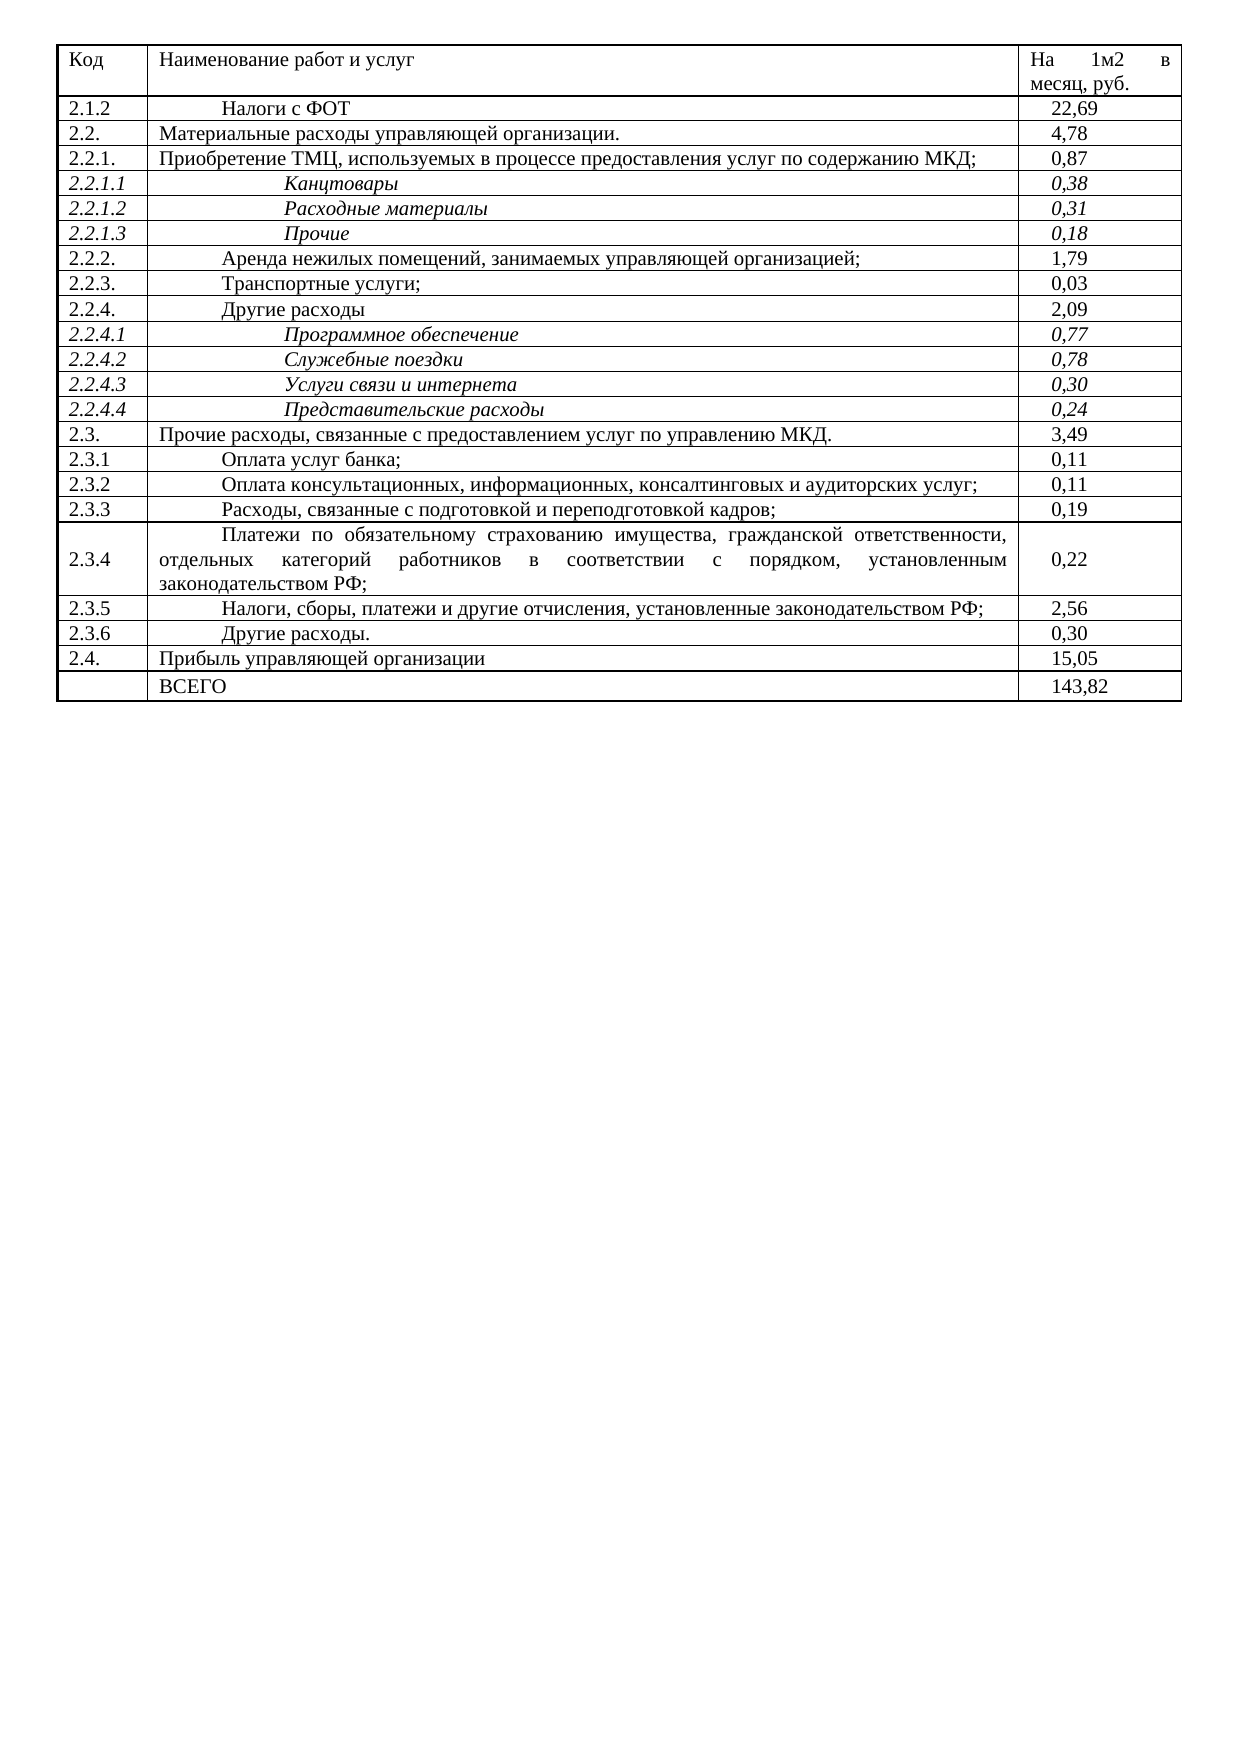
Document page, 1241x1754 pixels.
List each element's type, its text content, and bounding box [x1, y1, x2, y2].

table_cell [59, 672, 147, 700]
table_cell 2.2.3. [59, 271, 147, 295]
table_cell 2.2.4.1 [59, 322, 147, 346]
table_cell Прибыль управляющей организации [148, 646, 1018, 670]
table_cell 2.2.1.3 [59, 221, 147, 245]
table_cell 2.2.1.1 [59, 171, 147, 195]
table_cell 2.3.6 [59, 621, 147, 645]
table_cell 143,82 [1019, 672, 1181, 700]
table_cell 0,11 [1019, 447, 1181, 471]
table_cell 2.4. [59, 646, 147, 670]
table_cell 0,31 [1019, 196, 1181, 220]
table_cell Прочие расходы, связанные с предоставлением услуг по управлению МКД. [148, 422, 1018, 446]
table_cell 0,19 [1019, 497, 1181, 521]
table_cell 0,38 [1019, 171, 1181, 195]
table_cell 3,49 [1019, 422, 1181, 446]
table_cell Налоги, сборы, платежи и другие отчисления, установленные законодательством РФ; [148, 596, 1018, 620]
table_cell 2.2.4.4 [59, 397, 147, 421]
table_cell Оплата консультационных, информационных, консалтинговых и аудиторских услуг; [148, 472, 1018, 496]
table_cell 2.2.4.2 [59, 347, 147, 371]
table_cell Другие расходы. [148, 621, 1018, 645]
table_cell 2.3. [59, 422, 147, 446]
table_cell 0,18 [1019, 221, 1181, 245]
table_cell 2.2.1. [59, 146, 147, 170]
table_cell Служебные поездки [148, 347, 1018, 371]
table_cell Материальные расходы управляющей организации. [148, 121, 1018, 145]
table_cell Приобретение ТМЦ, используемых в процессе предоставления услуг по содержанию МКД; [148, 146, 1018, 170]
table_cell 2.2.2. [59, 246, 147, 270]
table_header На 1м2 в месяц, руб. [1019, 46, 1181, 94]
table_cell 2.3.2 [59, 472, 147, 496]
table_cell 0,30 [1019, 372, 1181, 396]
table_header Код [59, 46, 147, 94]
table_cell 0,24 [1019, 397, 1181, 421]
table_cell Аренда нежилых помещений, занимаемых управляющей организацией; [148, 246, 1018, 270]
table_cell Расходы, связанные с подготовкой и переподготовкой кадров; [148, 497, 1018, 521]
table_cell 0,77 [1019, 322, 1181, 346]
table_cell Платежи по обязательному страхованию имущества, гражданской ответственности, отдельных категорий работников в соответствии с порядком, установленным законодательством РФ; [148, 523, 1018, 594]
table_cell 2.2.1.2 [59, 196, 147, 220]
table_cell 0,22 [1019, 523, 1181, 594]
table_cell ВСЕГО [148, 672, 1018, 700]
table_cell Налоги с ФОТ [148, 97, 1018, 120]
table_cell 0,03 [1019, 271, 1181, 295]
table_header Наименование работ и услуг [148, 46, 1018, 94]
table_cell Услуги связи и интернета [148, 372, 1018, 396]
table_cell 2.3.1 [59, 447, 147, 471]
table_cell 15,05 [1019, 646, 1181, 670]
table_cell 2.2. [59, 121, 147, 145]
table_cell 2.2.4.3 [59, 372, 147, 396]
table_cell 2.2.4. [59, 296, 147, 321]
table_cell 1,79 [1019, 246, 1181, 270]
table_cell Прочие [148, 221, 1018, 245]
table_cell Расходные материалы [148, 196, 1018, 220]
table_cell Другие расходы [148, 296, 1018, 321]
table_cell Оплата услуг банка; [148, 447, 1018, 471]
table_cell Транспортные услуги; [148, 271, 1018, 295]
table_cell 0,11 [1019, 472, 1181, 496]
table_cell Представительские расходы [148, 397, 1018, 421]
table_cell 2.1.2 [59, 97, 147, 120]
table_cell Программное обеспечение [148, 322, 1018, 346]
table_cell 0,30 [1019, 621, 1181, 645]
table_cell 2.3.3 [59, 497, 147, 521]
table_cell 4,78 [1019, 121, 1181, 145]
table_cell 2.3.5 [59, 596, 147, 620]
table_cell 0,78 [1019, 347, 1181, 371]
table_cell Канцтовары [148, 171, 1018, 195]
table_cell 0,87 [1019, 146, 1181, 170]
table_cell 2,09 [1019, 296, 1181, 321]
table_cell 22,69 [1019, 97, 1181, 120]
table_cell 2,56 [1019, 596, 1181, 620]
table_cell 2.3.4 [59, 523, 147, 594]
